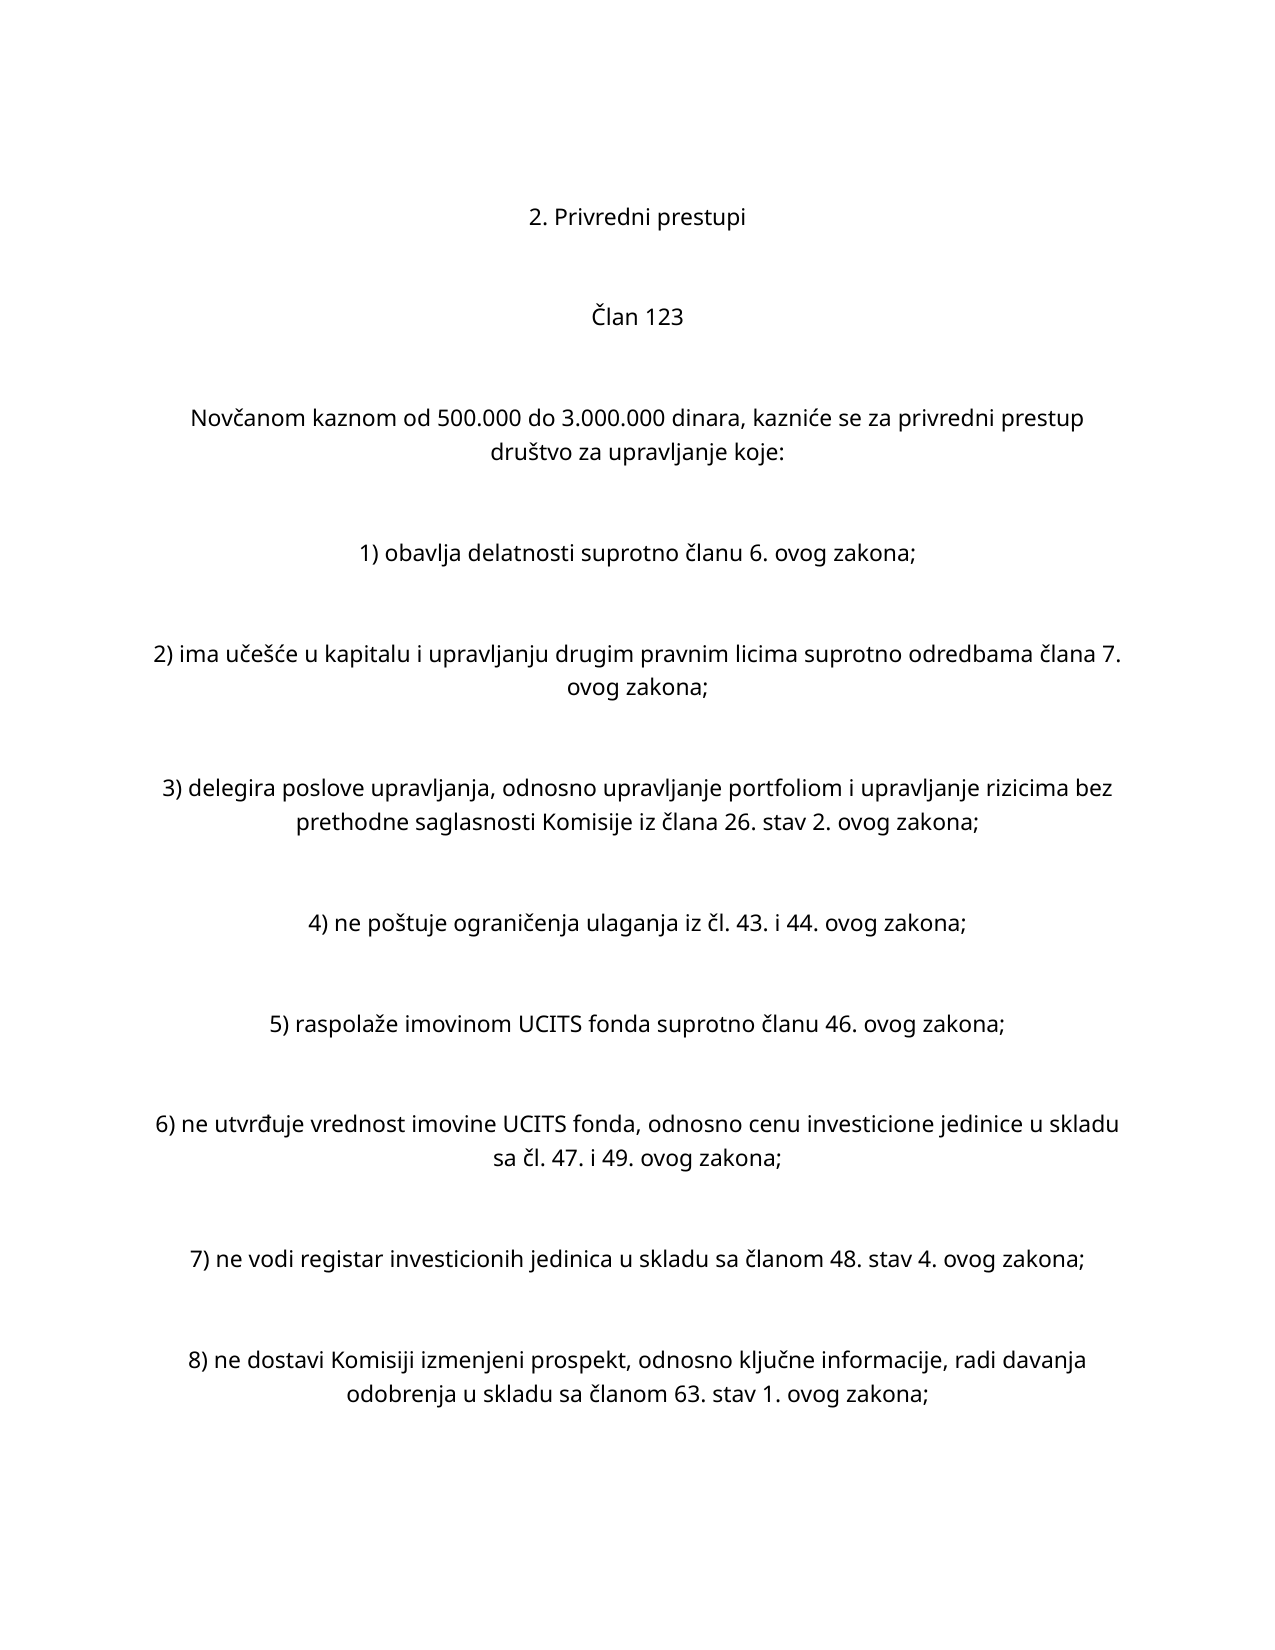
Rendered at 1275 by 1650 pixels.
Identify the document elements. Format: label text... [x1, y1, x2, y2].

text 1) obavlja delatnosti suprotno članu 6. ovog zakona; [150, 537, 1125, 568]
text Član 123 [150, 301, 1125, 332]
text 5) raspolaže imovinom UCITS fonda suprotno članu 46. ovog zakona; [150, 1007, 1125, 1039]
text 3) delegira poslove upravljanja, odnosno upravljanje portfoliom i upravljanje rizicima bez prethodne saglasnosti Komisije iz člana 26. stav 2. ovog zakona; [150, 772, 1125, 837]
text 7) ne vodi registar investicionih jedinica u skladu sa članom 48. stav 4. ovog zakona; [150, 1243, 1125, 1274]
text 2) ima učešće u kapitalu i upravljanju drugim pravnim licima suprotno odredbama člana 7. ovog zakona; [150, 637, 1125, 702]
text 6) ne utvrđuje vrednost imovine UCITS fonda, odnosno cenu investicione jedinice u skladu sa čl. 47. i 49. ovog zakona; [150, 1108, 1125, 1173]
text 8) ne dostavi Komisiji izmenjeni prospekt, odnosno ključne informacije, radi davanja odobrenja u skladu sa članom 63. stav 1. ovog zakona; [150, 1344, 1125, 1409]
text 2. Privredni prestupi [150, 200, 1125, 232]
text 4) ne poštuje ograničenja ulaganja iz čl. 43. i 44. ovog zakona; [150, 907, 1125, 938]
text Novčanom kaznom od 500.000 do 3.000.000 dinara, kazniće se za privredni prestup društvo za upravljanje koje: [150, 402, 1125, 467]
